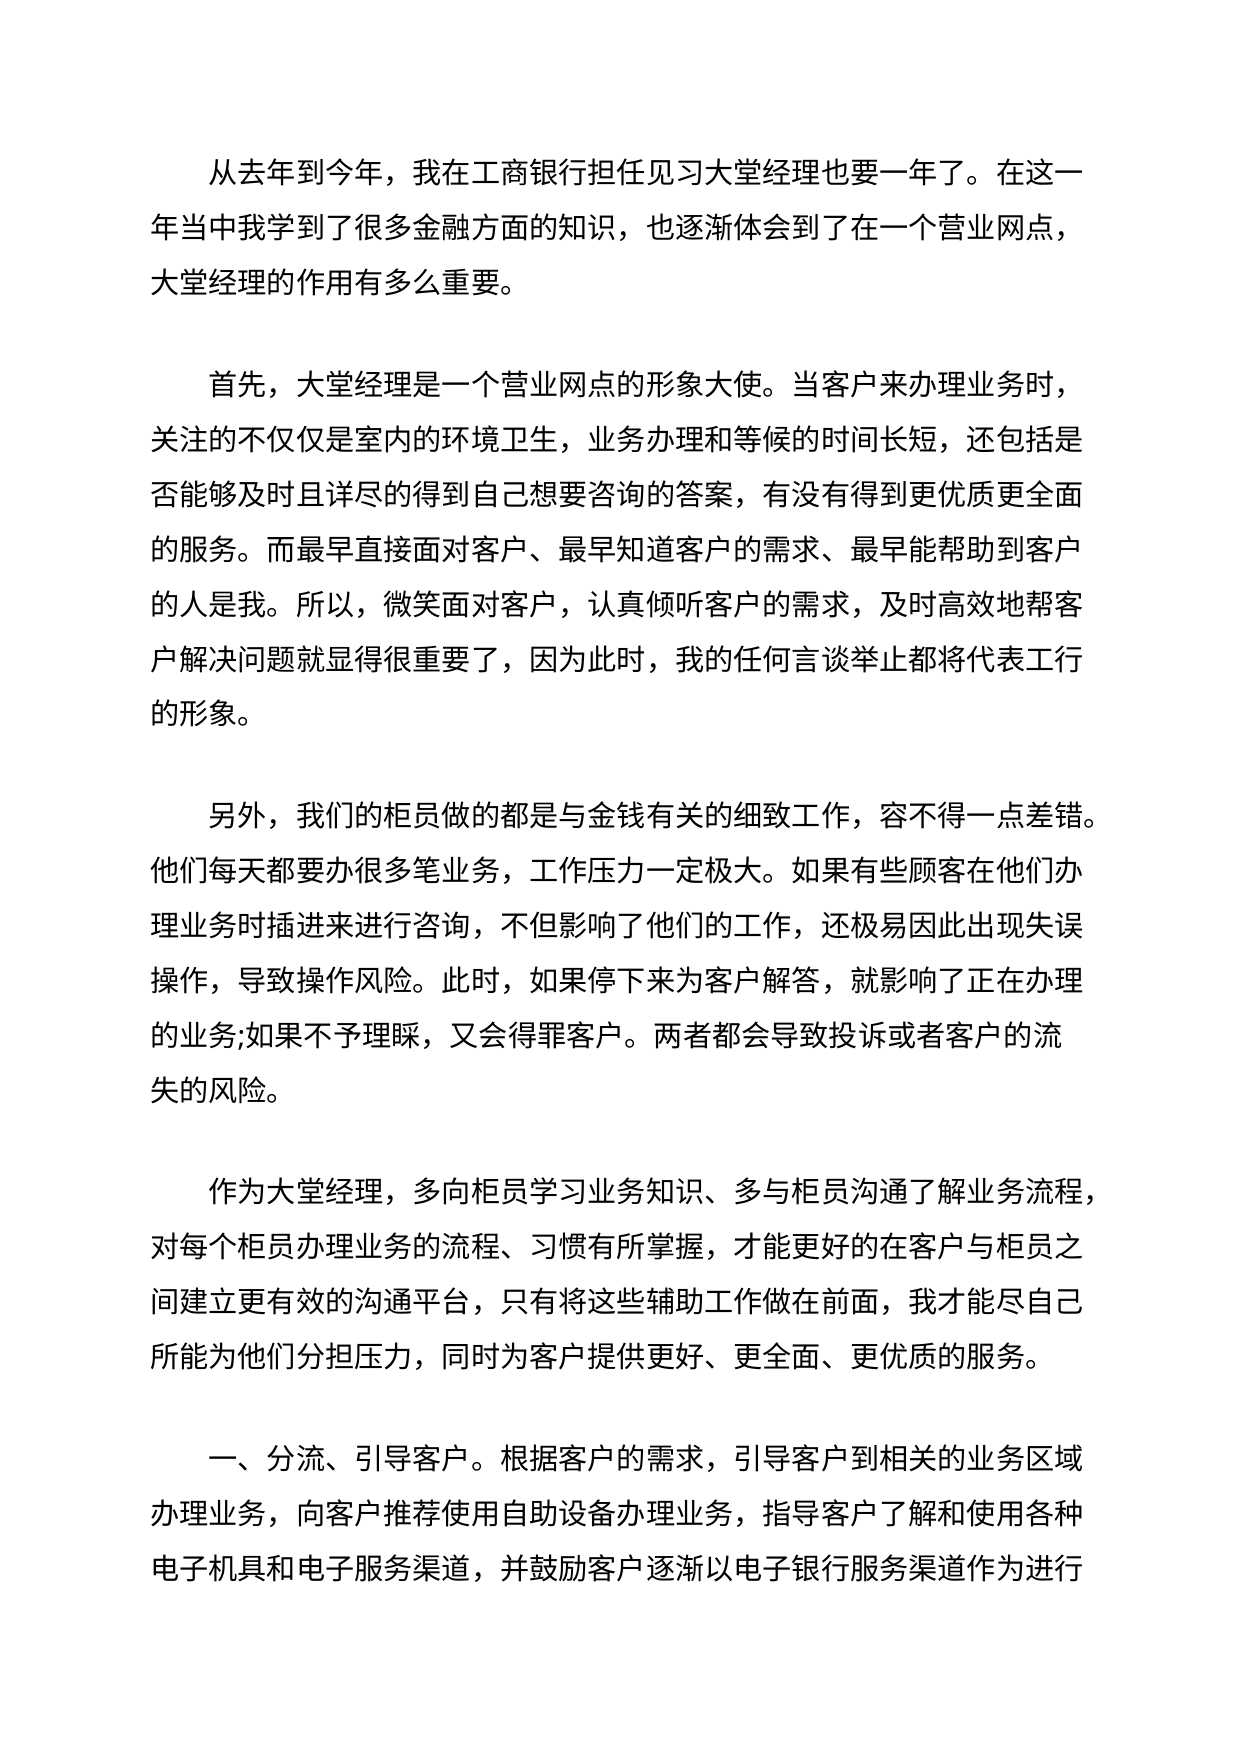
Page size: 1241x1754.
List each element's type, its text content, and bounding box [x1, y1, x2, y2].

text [150, 1436, 1090, 1588]
text 从去年到今年，我在工商银行担任见习大堂经理也要一年了。在这一年当中我学到了很多金融方面的知识，也逐渐体会到了在一个营业网点，大堂经理的作用有多么重要。 [150, 150, 1090, 302]
text 首先，大堂经理是一个营业网点的形象大使。当客户来办理业务时，关注的不仅仅是室内的环境卫生，业务办理和等候的时间长短，还包括是否能够及时且详尽的得到自己想要咨询的答案，有没有得到更优质更全面的服务。而最早直接面对客户、最早知道客户的需求、最早能帮助到客户的人是我。所以，微笑面对客户，认真倾听客户的需求，及时高效地帮客户解决问题就显得很重要了，因为此时，我的任何言谈举止都将代表工行的形象。 [150, 362, 1090, 733]
text 作为大堂经理，多向柜员学习业务知识、多与柜员沟通了解业务流程，对每个柜员办理业务的流程、习惯有所掌握，才能更好的在客户与柜员之间建立更有效的沟通平台，只有将这些辅助工作做在前面，我才能尽自己所能为他们分担压力，同时为客户提供更好、更全面、更优质的服务。 [150, 1169, 1090, 1376]
text 另外，我们的柜员做的都是与金钱有关的细致工作，容不得一点差错。他们每天都要办很多笔业务，工作压力一定极大。如果有些顾客在他们办理业务时插进来进行咨询，不但影响了他们的工作，还极易因此出现失误操作，导致操作风险。此时，如果停下来为客户解答，就影响了正在办理的业务;如果不予理睬，又会得罪客户。两者都会导致投诉或者客户的流失的风险。 [150, 793, 1090, 1109]
